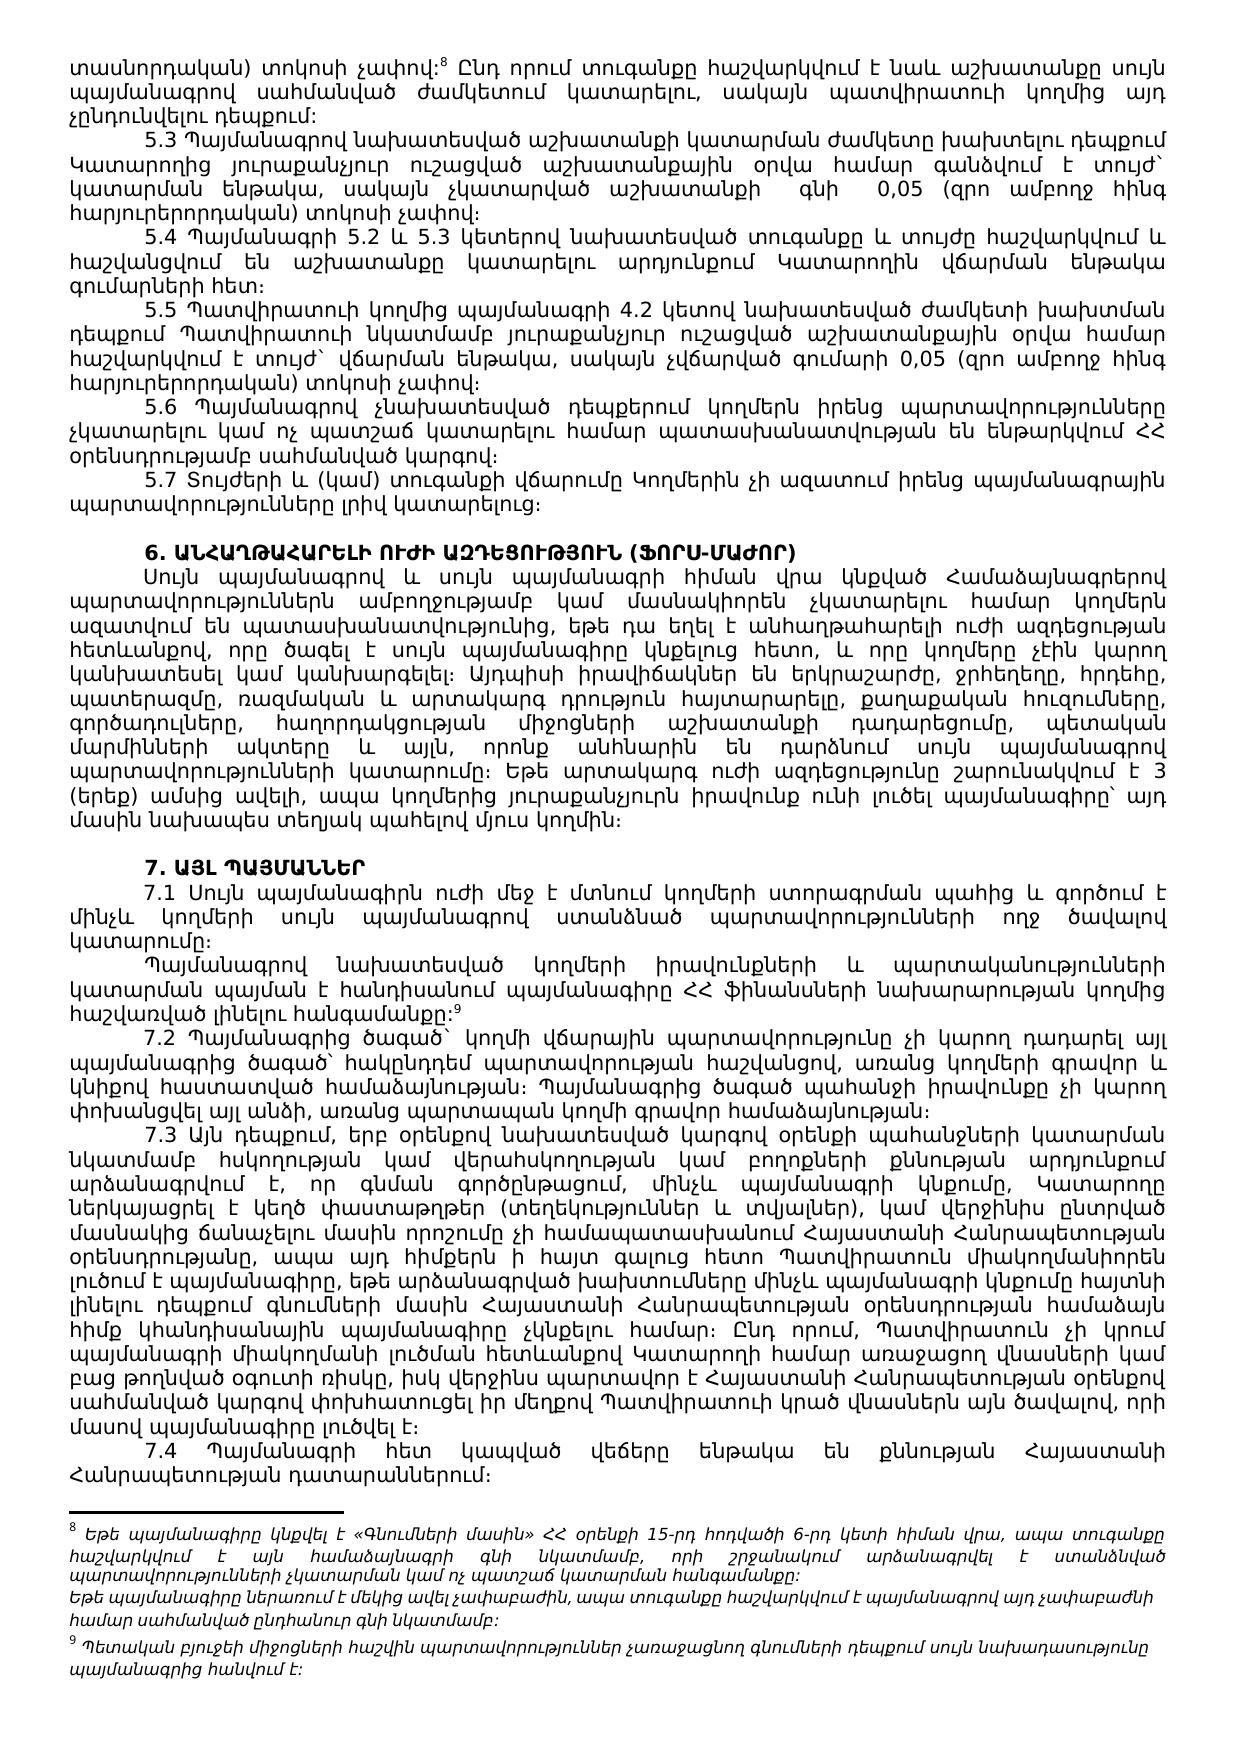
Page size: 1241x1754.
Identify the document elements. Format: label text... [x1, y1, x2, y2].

text Պայմանագրով նախատեսված կողմերի իրավունքների և պարտականությունների կատարման պայման է հանդիսանում պայմանագիրը ՀՀ ֆինանսների նախարարության կողմից հաշվառված լինելու հանգամանքը: [69, 953, 1167, 1026]
text 5.6 Պայմանագրով չնախատեսված դեպքերում կողմերն իրենց պարտավորությունները չկատարելու կամ ոչ պատշաճ կատարելու համար պատասխանատվության են ենթարկվում ՀՀ օրենսդրությամբ սահմանված կարգով։ [69, 395, 1167, 468]
text 5.4 Պայմանագրի 5.2 և 5.3 կետերով նախատեսված տուգանքը և տույժը հաշվարկվում և հաշվանցվում են աշխատանքը կատարելու արդյունքում Կատարողին վճարման ենթակա գումարների հետ։ [69, 225, 1167, 298]
text 6. ԱՆՀԱՂԹԱՀԱՐԵԼԻ ՈՒԺԻ ԱԶԴԵՑՈՒԹՅՈՒՆ (ՖՈՐՍ-ՄԱԺՈՐ) [69, 541, 1167, 565]
text 7.1 Սույն պայմանագիրն ուժի մեջ է մտնում կողմերի ստորագրման պահից և գործում է մինչև կողմերի սույն պայմանագրով ստանձնած պարտավորությունների ողջ ծավալով կատարումը։ [69, 881, 1167, 953]
text 7.3 Այն դեպքում, երբ օրենքով նախատեսված կարգով օրենքի պահանջների կատարման նկատմամբ հսկողության կամ վերահսկողության կամ բողոքների քննության արդյունքում արձանագրվում է, որ գնման գործընթացում, մինչև պայմանագրի կնքումը, Կատարողը ներկայացրել է կեղծ փաստաթղթեր (տեղեկություններ և տվյալներ), կամ վերջինիս ընտրված մասնակից ճանաչելու մասին որոշումը չի համապատասխանում Հայաստանի Հանրապետության օրենսդրությանը, ապա այդ հիմքերն ի հայտ գալուց հետո Պատվիրատուն միակողմանիորեն լուծում է պայմանագիրը, եթե արձանագրված խախտումները մինչև պայմանագրի կնքումը հայտնի լինելու դեպքում գնումների մասին Հայաստանի Հանրապետության օրենսդրության համաձայն հիմք կհանդիսանային պայմանագիրը չկնքելու համար։ Ընդ որում, Պատվիրատուն չի կրում պայմանագրի միակողմանի լուծման հետևանքով Կատարողի համար առաջացող վնասների կամ բաց թողնված օգուտի ռիսկը, իսկ վերջինս պարտավոր է Հայաստանի Հանրապետության օրենքով սահմանված կարգով փոխհատուցել իր մեղքով Պատվիրատուի կրած վնասներն այն ծավալով, որի մասով պայմանագիրը լուծվել է։ [69, 1123, 1167, 1439]
text 5.5 Պատվիրատուի կողմից պայմանագրի 4.2 կետով նախատեսված ժամկետի խախտման դեպքում Պատվիրատուի նկատմամբ յուրաքանչյուր ուշացված աշխատանքային օրվա համար հաշվարկվում է տույժ` վճարման ենթակա, սակայն չվճարված գումարի 0,05 (զրո ամբողջ հինգ հարյուրերորդական) տոկոսի չափով։ [69, 298, 1167, 395]
text 5.3 Պայմանագրով նախատեսված աշխատանքի կատարման ժամկետը խախտելու դեպքում Կատարողից յուրաքանչյուր ուշացված աշխատանքային օրվա համար գանձվում է տույժ` կատարման ենթակա, սակայն չկատարված աշխատանքի գնի 0,05 (զրո ամբողջ հինգ հարյուրերորդական) տոկոսի չափով։ [69, 128, 1167, 225]
text 7.2 Պայմանագրից ծագած` կողմի վճարային պարտավորությունը չի կարող դադարել այլ պայմանագրից ծագած՝ հակընդդեմ պարտավորության հաշվանցով, առանց կողմերի գրավոր և կնիքով հաստատված համաձայնության։ Պայմանագրից ծագած պահանջի իրավունքը չի կարող փոխանցվել այլ անձի, առանց պարտապան կողմի գրավոր համաձայնության։ [69, 1026, 1167, 1123]
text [69, 56, 1167, 128]
text 7. ԱՅԼ ՊԱՅՄԱՆՆԵՐ [69, 856, 1167, 881]
text Սույն պայմանագրով և սույն պայմանագրի հիման վրա կնքված Համաձայնագրերով պարտավորություններն ամբողջությամբ կամ մասնակիորեն չկատարելու համար կողմերն ազատվում են պատասխանատվությունից, եթե դա եղել է անհաղթահարելի ուժի ազդեցության հետևանքով, որը ծագել է սույն պայմանագիրը կնքելուց հետո, և որը կողմերը չէին կարող կանխատեսել կամ կանխարգելել։ Այդպիսի իրավիճակներ են երկրաշարժը, ջրհեղեղը, հրդեհը, պատերազմը, ռազմական և արտակարգ դրություն հայտարարելը, քաղաքական հուզումները, գործադուլները, հաղորդակցության միջոցների աշխատանքի դադարեցումը, պետական մարմինների ակտերը և այլն, որոնք անհնարին են դարձնում սույն պայմանագրով պարտավորությունների կատարումը։ Եթե արտակարգ ուժի ազդեցությունը շարունակվում է 3 (երեք) ամսից ավելի, ապա կողմերից յուրաքանչյուրն իրավունք ունի լուծել պայմանագիրը՝ այդ մասին նախապես տեղյակ պահելով մյուս կողմին։ [69, 565, 1167, 832]
text 7.4 Պայմանագրի հետ կապված վեճերը ենթակա են քննության Հայաստանի Հանրապետության դատարաններում։ [69, 1439, 1167, 1487]
text 5.7 Տույժերի և (կամ) տուգանքի վճարումը Կողմերին չի ազատում իրենց պայմանագրային պարտավորությունները լրիվ կատարելուց։ [69, 468, 1167, 517]
